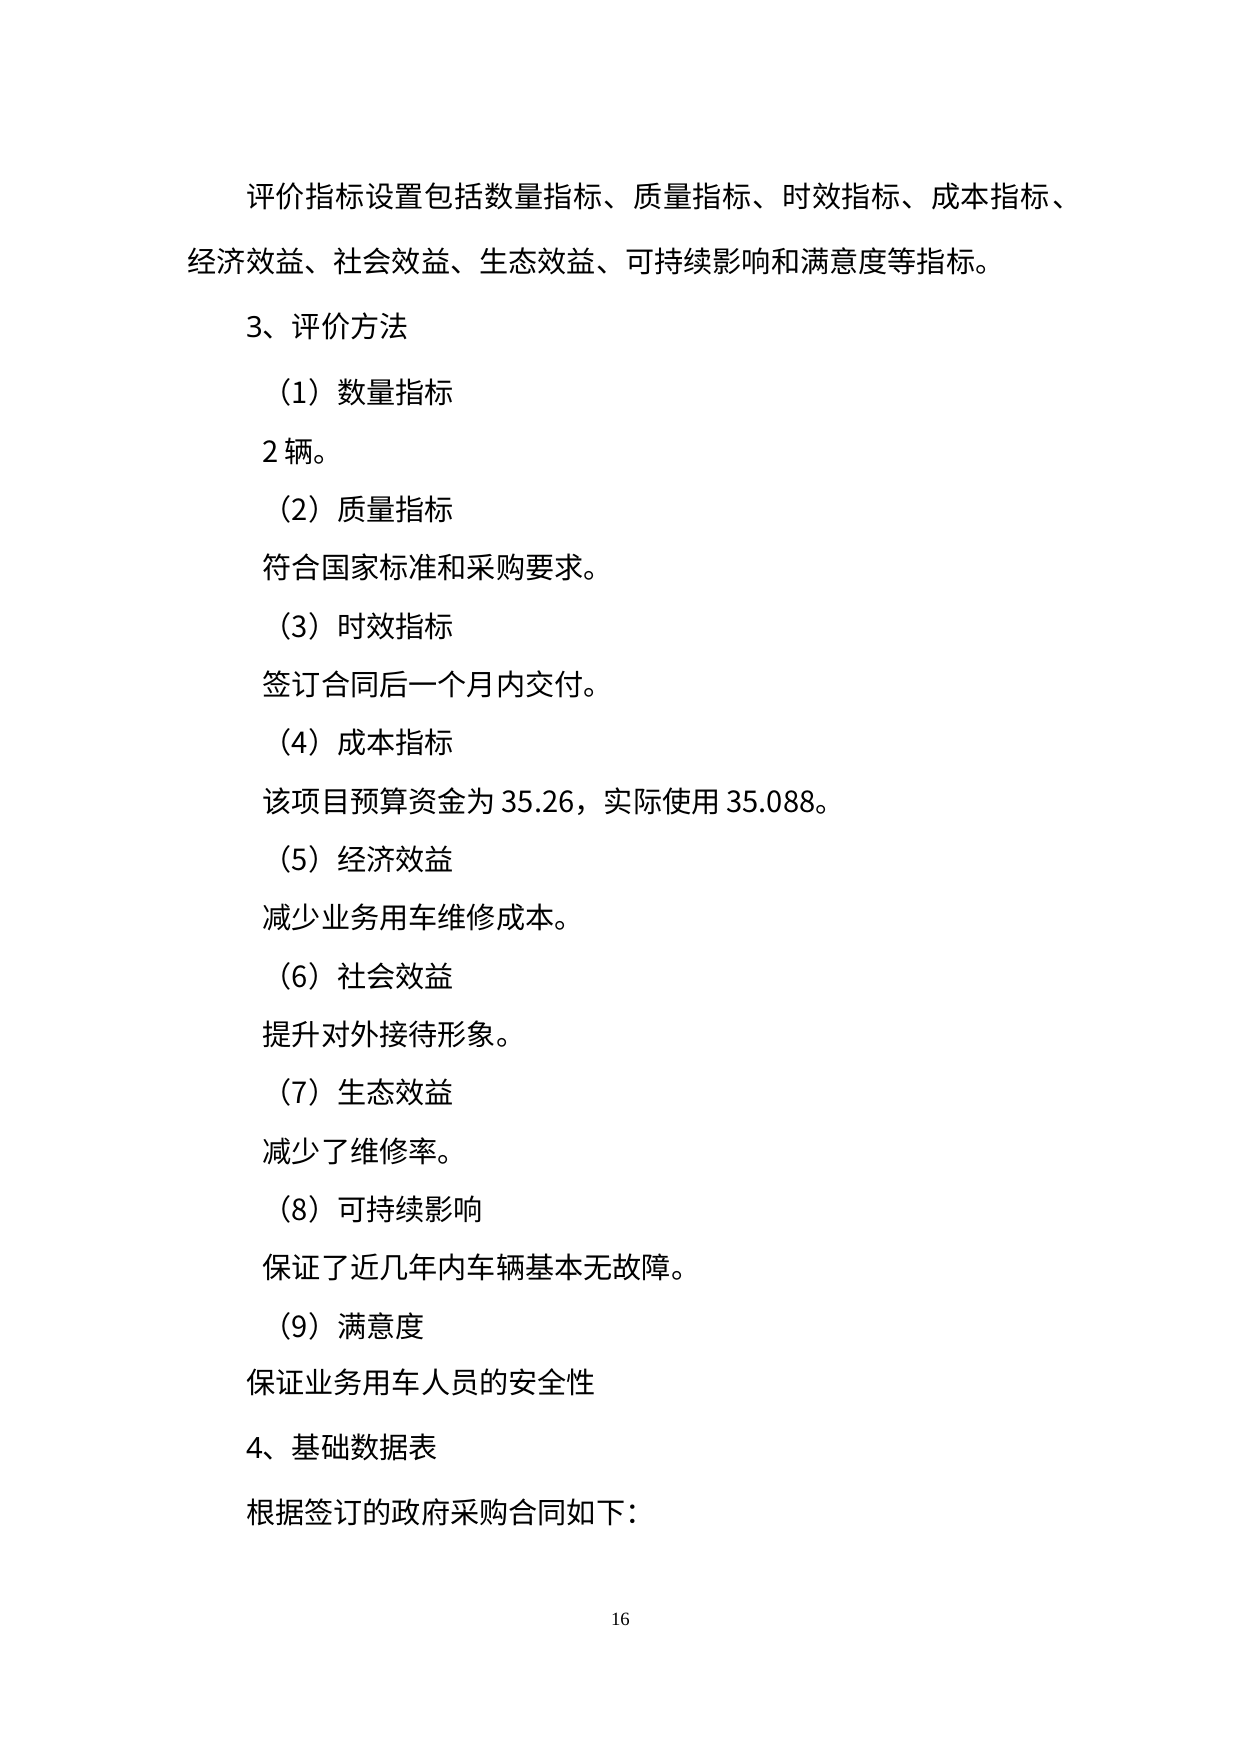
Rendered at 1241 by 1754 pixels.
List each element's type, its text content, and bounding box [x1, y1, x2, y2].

text 2辆。 [187, 415, 1053, 474]
text （5）经济效益 [187, 824, 1053, 882]
text 根据签订的政府采购合同如下： [187, 1479, 1053, 1544]
text （2）质量指标 [187, 474, 1053, 532]
text （1）数量指标 [187, 357, 1053, 415]
text 减少了维修率。 [187, 1115, 1053, 1174]
text （3）时效指标 [187, 590, 1053, 649]
text 3、评价方法 [187, 292, 1053, 357]
text 符合国家标准和采购要求。 [187, 532, 1053, 590]
text 保证了近几年内车辆基本无故障。 [187, 1232, 1053, 1290]
text （6）社会效益 [187, 940, 1053, 999]
text 保证业务用车人员的安全性 [187, 1349, 1053, 1414]
text 4、基础数据表 [187, 1414, 1053, 1479]
text （7）生态效益 [187, 1057, 1053, 1115]
text 减少业务用车维修成本。 [187, 882, 1053, 940]
text （4）成本指标 [187, 707, 1053, 765]
text （8）可持续影响 [187, 1174, 1053, 1232]
text 评价指标设置包括数量指标、质量指标、时效指标、成本指标、经济效益、社会效益、生态效益、可持续影响和满意度等指标。 [187, 162, 1053, 292]
text （9）满意度 [187, 1290, 1053, 1349]
text 该项目预算资金为35.26，实际使用35.088。 [187, 765, 1053, 824]
text 提升对外接待形象。 [187, 999, 1053, 1057]
text 签订合同后一个月内交付。 [187, 649, 1053, 707]
